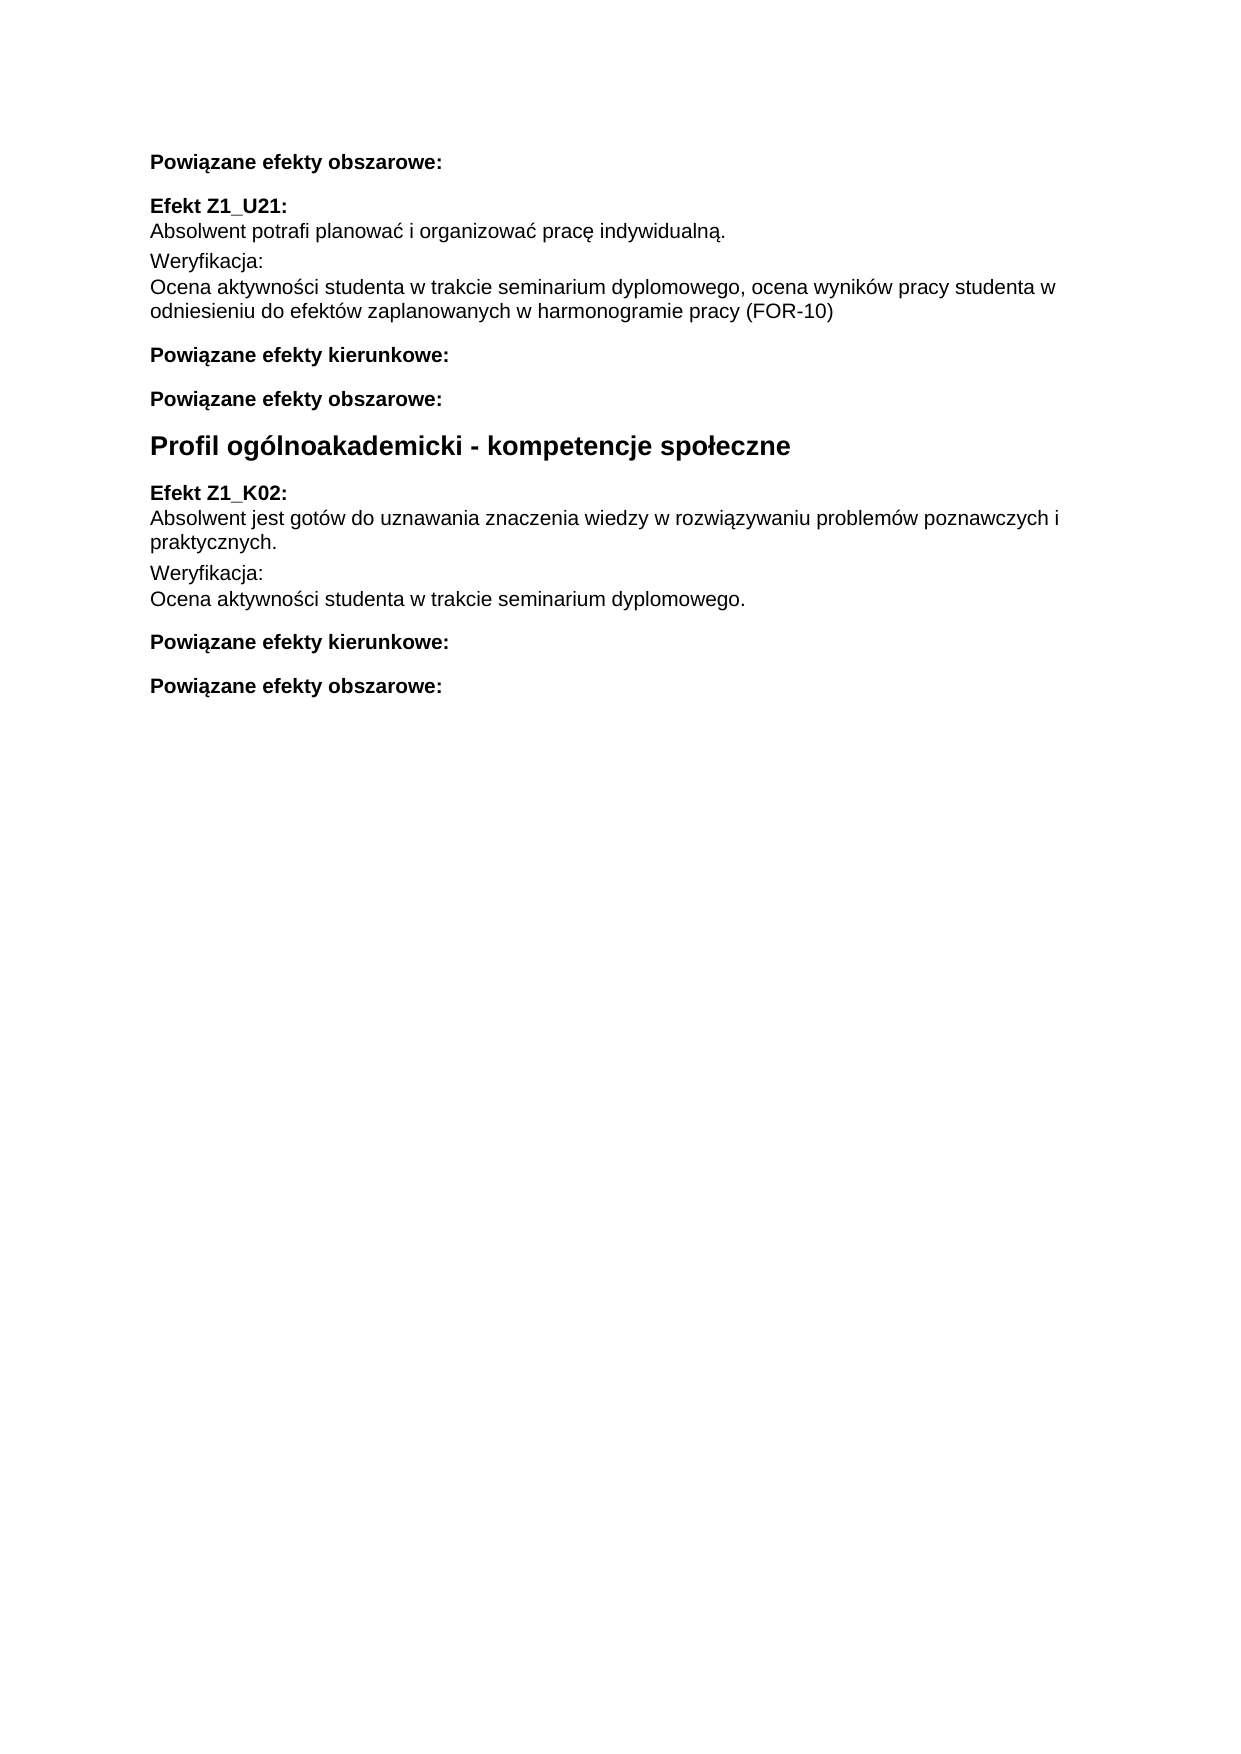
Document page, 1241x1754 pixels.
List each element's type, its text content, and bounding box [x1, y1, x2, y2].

text Weryfikacja: [150, 249, 1090, 273]
text Absolwent potrafi planować i organizować pracę indywidualną. [150, 219, 1090, 243]
text Absolwent jest gotów do uznawania znaczenia wiedzy w rozwiązywaniu problemów poznawczych i praktycznych. [150, 506, 1090, 554]
text Weryfikacja: [150, 560, 1090, 584]
text Powiązane efekty obszarowe: [150, 674, 1090, 698]
text Powiązane efekty kierunkowe: [150, 343, 1090, 367]
subtitle Profil ogólnoakademicki - kompetencje społeczne [150, 430, 1090, 461]
text Powiązane efekty kierunkowe: [150, 630, 1090, 654]
text Powiązane efekty obszarowe: [150, 386, 1090, 410]
text Powiązane efekty obszarowe: [150, 150, 1090, 174]
text Ocena aktywności studenta w trakcie seminarium dyplomowego, ocena wyników pracy studenta w odniesieniu do efektów zaplanowanych w harmonogramie pracy (FOR-10) [150, 275, 1090, 323]
text Efekt Z1_K02: [150, 481, 1090, 505]
text Efekt Z1_U21: [150, 194, 1090, 218]
text Ocena aktywności studenta w trakcie seminarium dyplomowego. [150, 586, 1090, 610]
